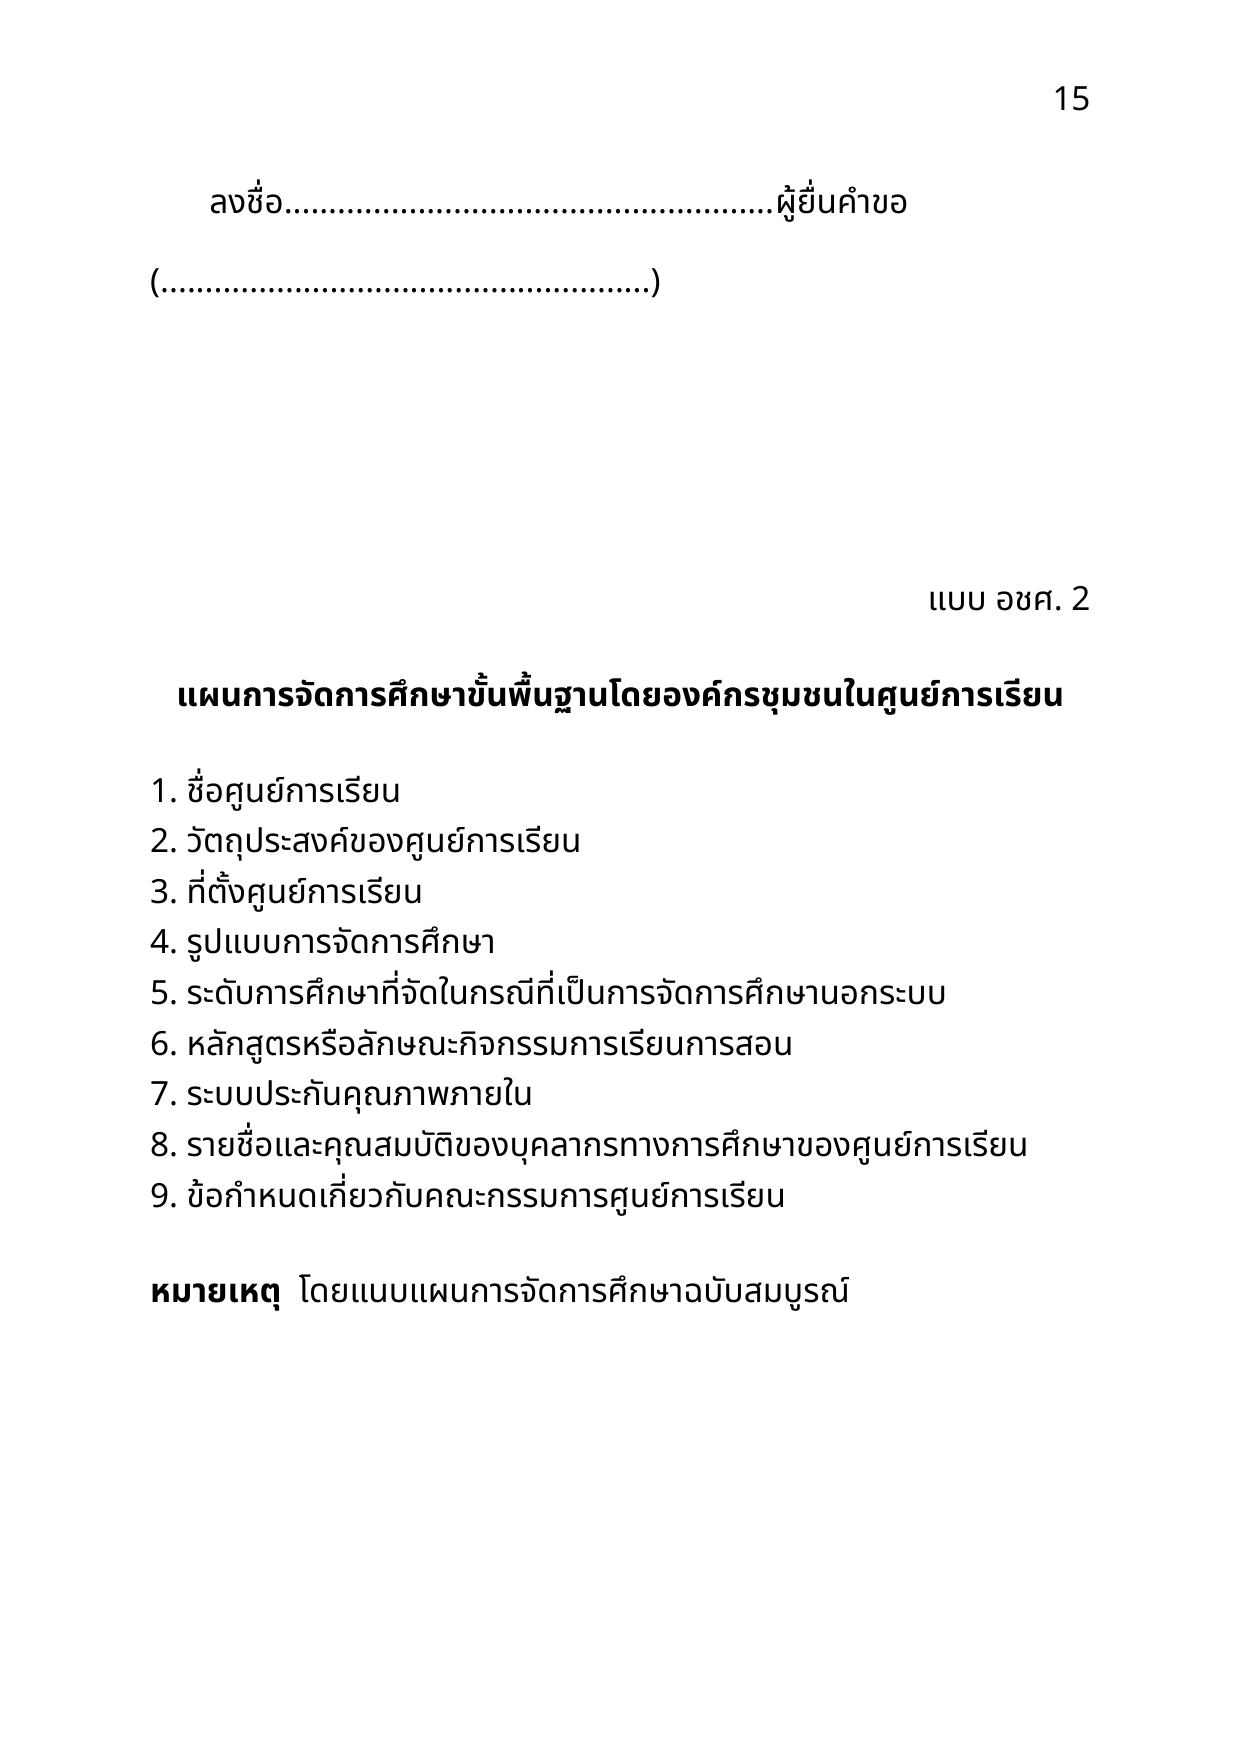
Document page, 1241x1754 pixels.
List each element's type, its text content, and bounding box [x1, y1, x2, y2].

text 8. รายชื่อและคุณสมบัติของบุคลากรทางการศึกษาของศูนย์การเรียน [150, 1121, 1090, 1171]
text แผนการจัดการศึกษาขั้นพื้นฐานโดยองค์กรชุมชนในศูนย์การเรียน [150, 671, 1090, 721]
text ลงชื่อ.......................................................ผู้ยื่นคำขอ [150, 150, 1090, 229]
text 1. ชื่อศูนย์การเรียน [150, 766, 1090, 817]
text แบบ อชศ. 2 [150, 574, 1090, 625]
text 2. วัตถุประสงค์ของศูนย์การเรียน [150, 817, 1090, 868]
text 3. ที่ตั้งศูนย์การเรียน [150, 868, 1090, 918]
text (.......................................................) [150, 229, 1090, 302]
text หมายเหตุ โดยแนบแผนการจัดการศึกษาฉบับสมบูรณ์ [150, 1267, 1090, 1318]
text 7. ระบบประกันคุณภาพภายใน [150, 1070, 1090, 1121]
text 4. รูปแบบการจัดการศึกษา [150, 918, 1090, 969]
text 5. ระดับการศึกษาที่จัดในกรณีที่เป็นการจัดการศึกษานอกระบบ [150, 969, 1090, 1019]
text 9. ข้อกำหนดเกี่ยวกับคณะกรรมการศูนย์การเรียน [150, 1171, 1090, 1222]
text 6. หลักสูตรหรือลักษณะกิจกรรมการเรียนการสอน [150, 1019, 1090, 1070]
